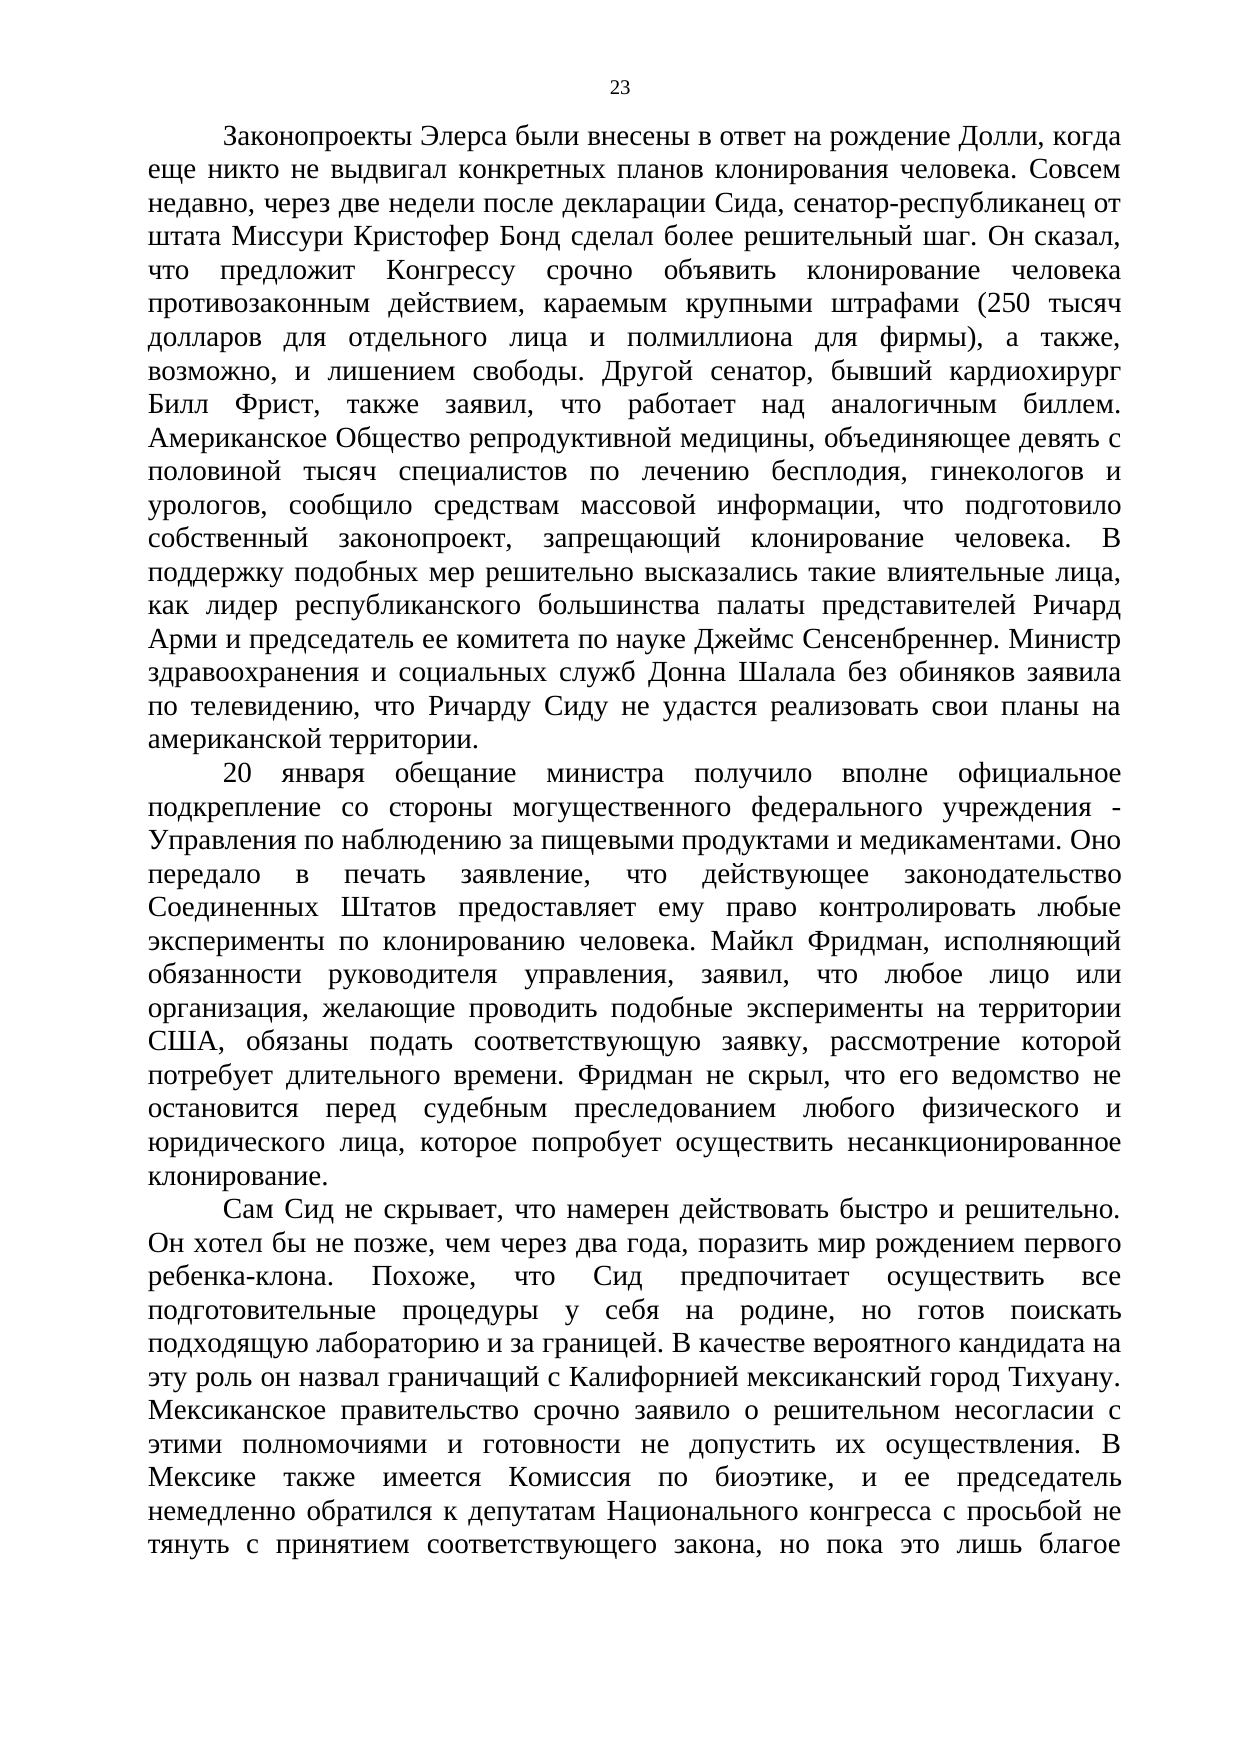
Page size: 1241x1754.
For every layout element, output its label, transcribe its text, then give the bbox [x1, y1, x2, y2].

text Законопроекты Элерса были внесены в ответ на рождение Долли, когда еще никто не выдвигал конкретных планов клонирования человека. Совсем недавно, через две недели после декларации Сида, сенатор-республиканец от штата Миссури Кристофер Бонд сделал более решительный шаг. Он сказал, что предложит Конгрессу срочно объявить клонирование человека противозаконным действием, караемым крупными штрафами (250 тысяч долларов для отдельного лица и полмиллиона для фирмы), а также, возможно, и лишением свободы. Другой сенатор, бывший кардиохирург Билл Фрист, также заявил, что работает над аналогичным биллем. Американское Общество репродуктивной медицины, объединяющее девять с половиной тысяч специалистов по лечению бесплодия, гинекологов и урологов, сообщило средствам массовой информации, что подготовило собственный законопроект, запрещающий клонирование человека. В поддержку подобных мер решительно высказались такие влиятельные лица, как лидер республиканского большинства палаты представителей Ричард Арми и председатель ее комитета по науке Джеймс Сенсенбреннер. Министр здравоохранения и социальных служб Донна Шалала без обиняков заявила по телевидению, что Ричарду Сиду не удастся реализовать свои планы на американской территории. [148, 118, 1122, 755]
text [148, 1191, 1122, 1560]
text 20 января обещание министра получило вполне официальное подкрепление со стороны могущественного федерального учреждения - Управления по наблюдению за пищевыми продуктами и медикаментами. Оно передало в печать заявление, что действующее законодательство Соединенных Штатов предоставляет ему право контролировать любые эксперименты по клонированию человека. Майкл Фридман, исполняющий обязанности руководителя управления, заявил, что любое лицо или организация, желающие проводить подобные эксперименты на территории США, обязаны подать соответствующую заявку, рассмотрение которой потребует длительного времени. Фридман не скрыл, что его ведомство не остановится перед судебным преследованием любого физического и юридического лица, которое попробует осуществить несанкционированное клонирование. [148, 755, 1122, 1191]
